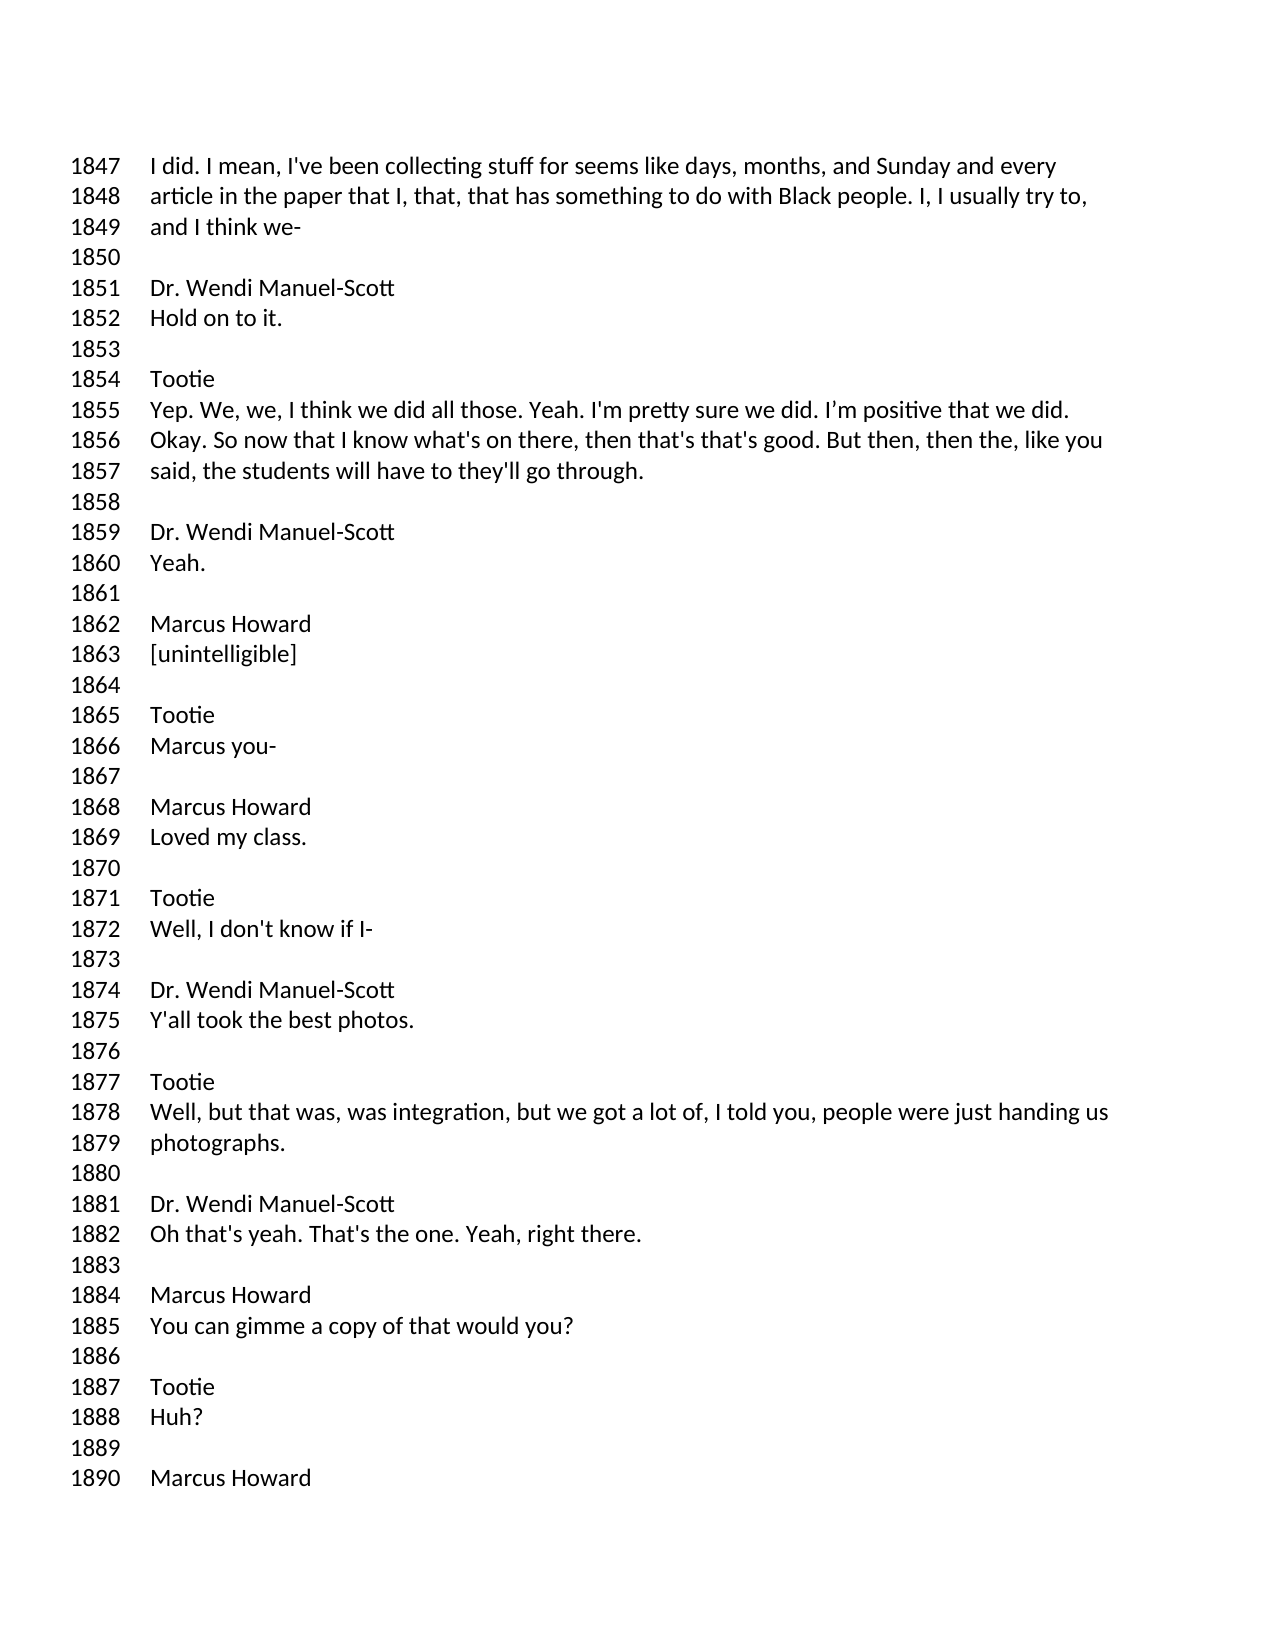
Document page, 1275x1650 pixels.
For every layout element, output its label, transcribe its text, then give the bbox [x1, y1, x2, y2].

text Dr. Wendi Manuel-Scott [150, 1188, 1125, 1218]
text Dr. Wendi Manuel-Scott [150, 516, 1125, 547]
text Tootie [150, 882, 1125, 913]
text Marcus Howard [150, 1462, 1125, 1493]
text Tootie [150, 364, 1125, 394]
text Dr. Wendi Manuel-Scott [150, 974, 1125, 1004]
text Marcus Howard [150, 791, 1125, 821]
text Tootie [150, 1371, 1125, 1401]
text [unintelligible] [150, 638, 1125, 669]
text Marcus you- [150, 730, 1125, 760]
text Loved my class. [150, 821, 1125, 852]
text Huh? [150, 1401, 1125, 1432]
text Hold on to it. [150, 303, 1125, 333]
text Well, but that was, was integration, but we got a lot of, I told you, people were just handing us photographs. [150, 1096, 1125, 1157]
text Well, I don't know if I- [150, 913, 1125, 943]
text Oh that's yeah. That's the one. Yeah, right there. [150, 1218, 1125, 1249]
text Dr. Wendi Manuel-Scott [150, 272, 1125, 303]
text Marcus Howard [150, 608, 1125, 638]
text Tootie [150, 1066, 1125, 1096]
text You can gimme a copy of that would you? [150, 1310, 1125, 1340]
text Yep. We, we, I think we did all those. Yeah. I'm pretty sure we did. I’m positive that we did. Okay. So now that I know what's on there, then that's that's good. But then, then the, like you said, the students will have to they'll go through. [150, 394, 1125, 486]
text I did. I mean, I've been collecting stuff for seems like days, months, and Sunday and every article in the paper that I, that, that has something to do with Black people. I, I usually try to, and I think we- [150, 150, 1125, 242]
text Yeah. [150, 547, 1125, 577]
text Marcus Howard [150, 1279, 1125, 1310]
text Tootie [150, 699, 1125, 730]
text Y'all took the best photos. [150, 1004, 1125, 1035]
